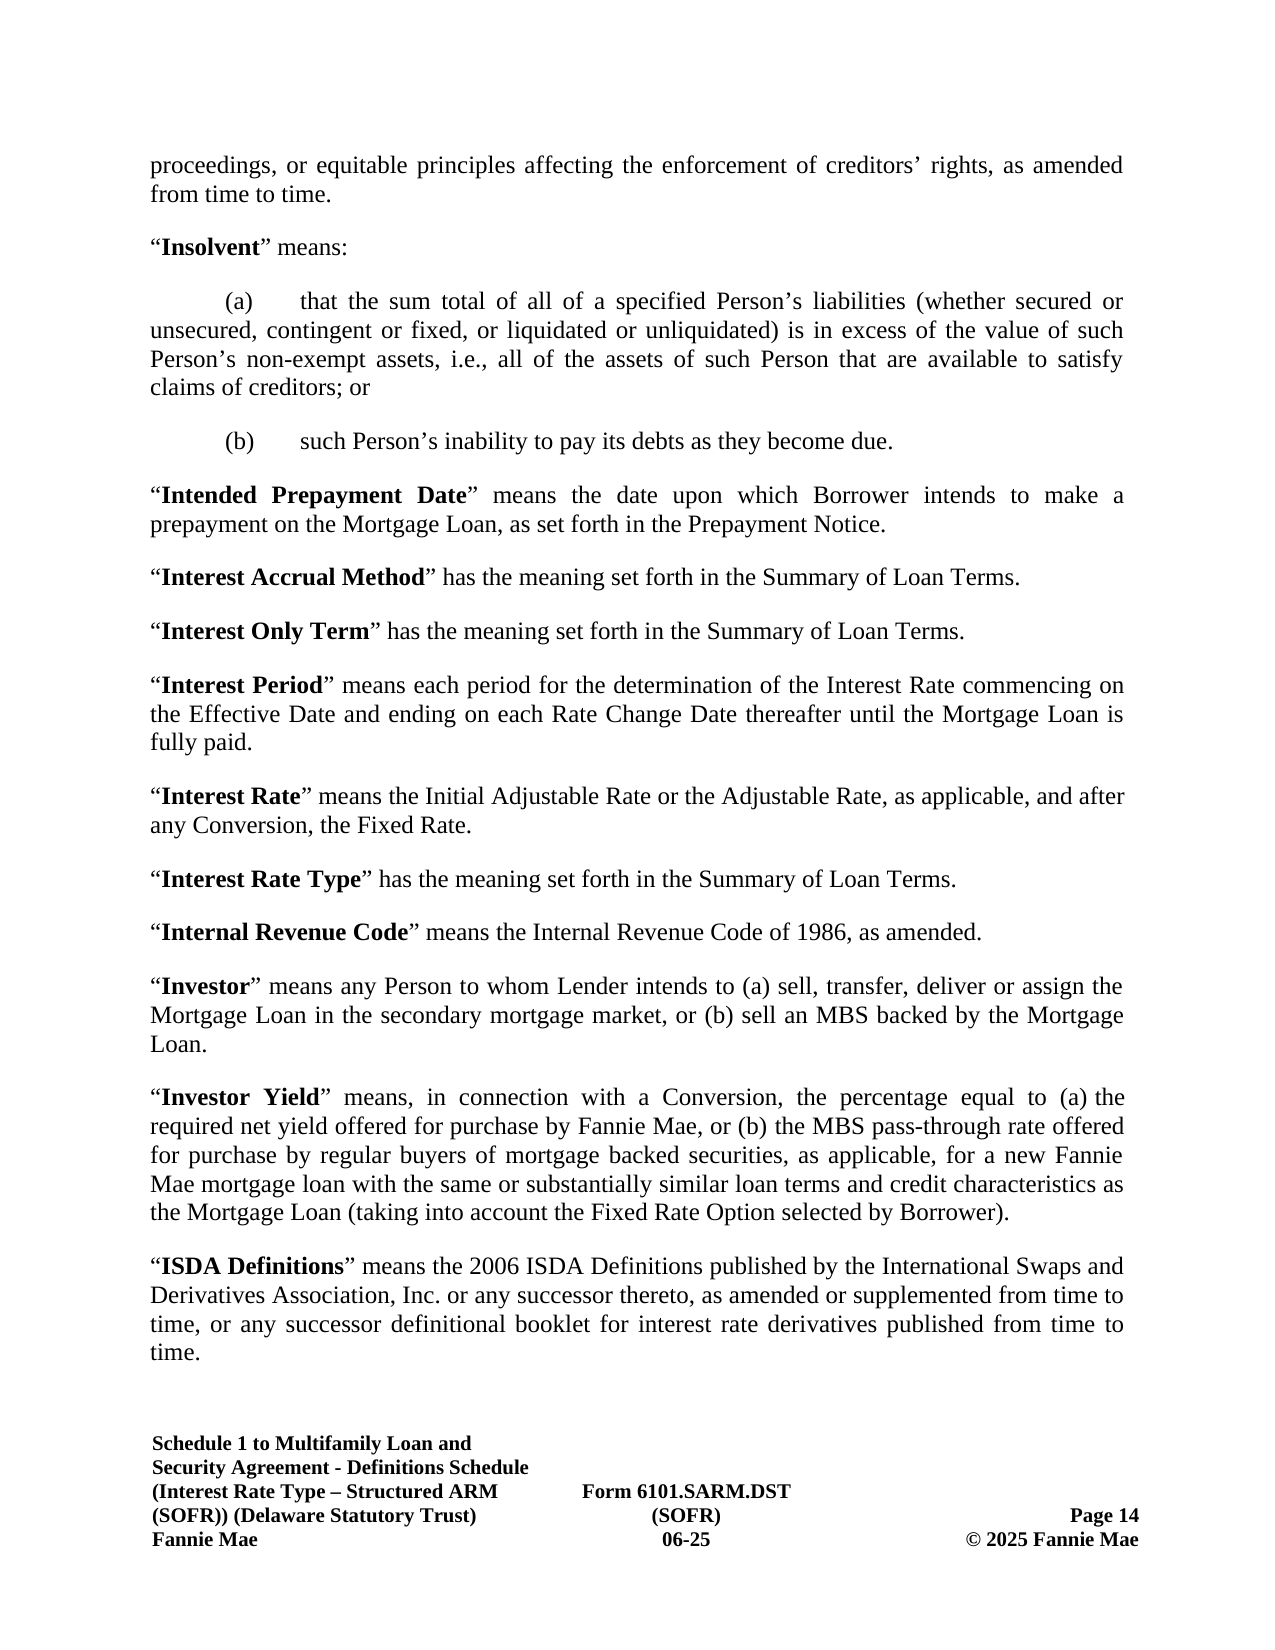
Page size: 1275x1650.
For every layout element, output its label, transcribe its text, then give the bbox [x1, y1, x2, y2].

text “Interest Rate Type” has the meaning set forth in the Summary of Loan Terms. [150, 864, 1125, 892]
text “Interest Accrual Method” has the meaning set forth in the Summary of Loan Terms. [150, 562, 1125, 591]
text “Internal Revenue Code” means the Internal Revenue Code of 1986, as amended. [150, 917, 1125, 946]
text “Insolvent” means: [150, 232, 1125, 261]
text “Investor” means any Person to whom Lender intends to (a) sell, transfer, deliver or assign the Mortgage Loan in the secondary mortgage market, or (b) sell an MBS backed by the Mortgage Loan. [150, 971, 1125, 1057]
text (a) that the sum total of all of a specified Person’s liabilities (whether secured or unsecured, contingent or fixed, or liquidated or unliquidated) is in excess of the value of such Person’s non-exempt assets, i.e., all of the assets of such Person that are available to satisfy claims of creditors; or [150, 286, 1125, 401]
text “ISDA Definitions” means the 2006 ISDA Definitions published by the International Swaps and Derivatives Association, Inc. or any successor thereto, as amended or supplemented from time to time, or any successor definitional booklet for interest rate derivatives published from time to time. [150, 1251, 1125, 1366]
text “Interest Rate” means the Initial Adjustable Rate or the Adjustable Rate, as applicable, and after any Conversion, the Fixed Rate. [150, 781, 1125, 839]
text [150, 150, 1125, 207]
text “Investor Yield” means, in connection with a Conversion, the percentage equal to (a) the required net yield offered for purchase by Fannie Mae, or (b) the MBS pass-through rate offered for purchase by regular buyers of mortgage backed securities, as applicable, for a new Fannie Mae mortgage loan with the same or substantially similar loan terms and credit characteristics as the Mortgage Loan (taking into account the Fixed Rate Option selected by Borrower). [150, 1082, 1125, 1226]
text “Intended Prepayment Date” means the date upon which Borrower intends to make a prepayment on the Mortgage Loan, as set forth in the Prepayment Notice. [150, 480, 1125, 537]
text (b) such Person’s inability to pay its debts as they become due. [150, 426, 1125, 455]
text “Interest Only Term” has the meaning set forth in the Summary of Loan Terms. [150, 616, 1125, 645]
text “Interest Period” means each period for the determination of the Interest Rate commencing on the Effective Date and ending on each Rate Change Date thereafter until the Mortgage Loan is fully paid. [150, 670, 1125, 756]
